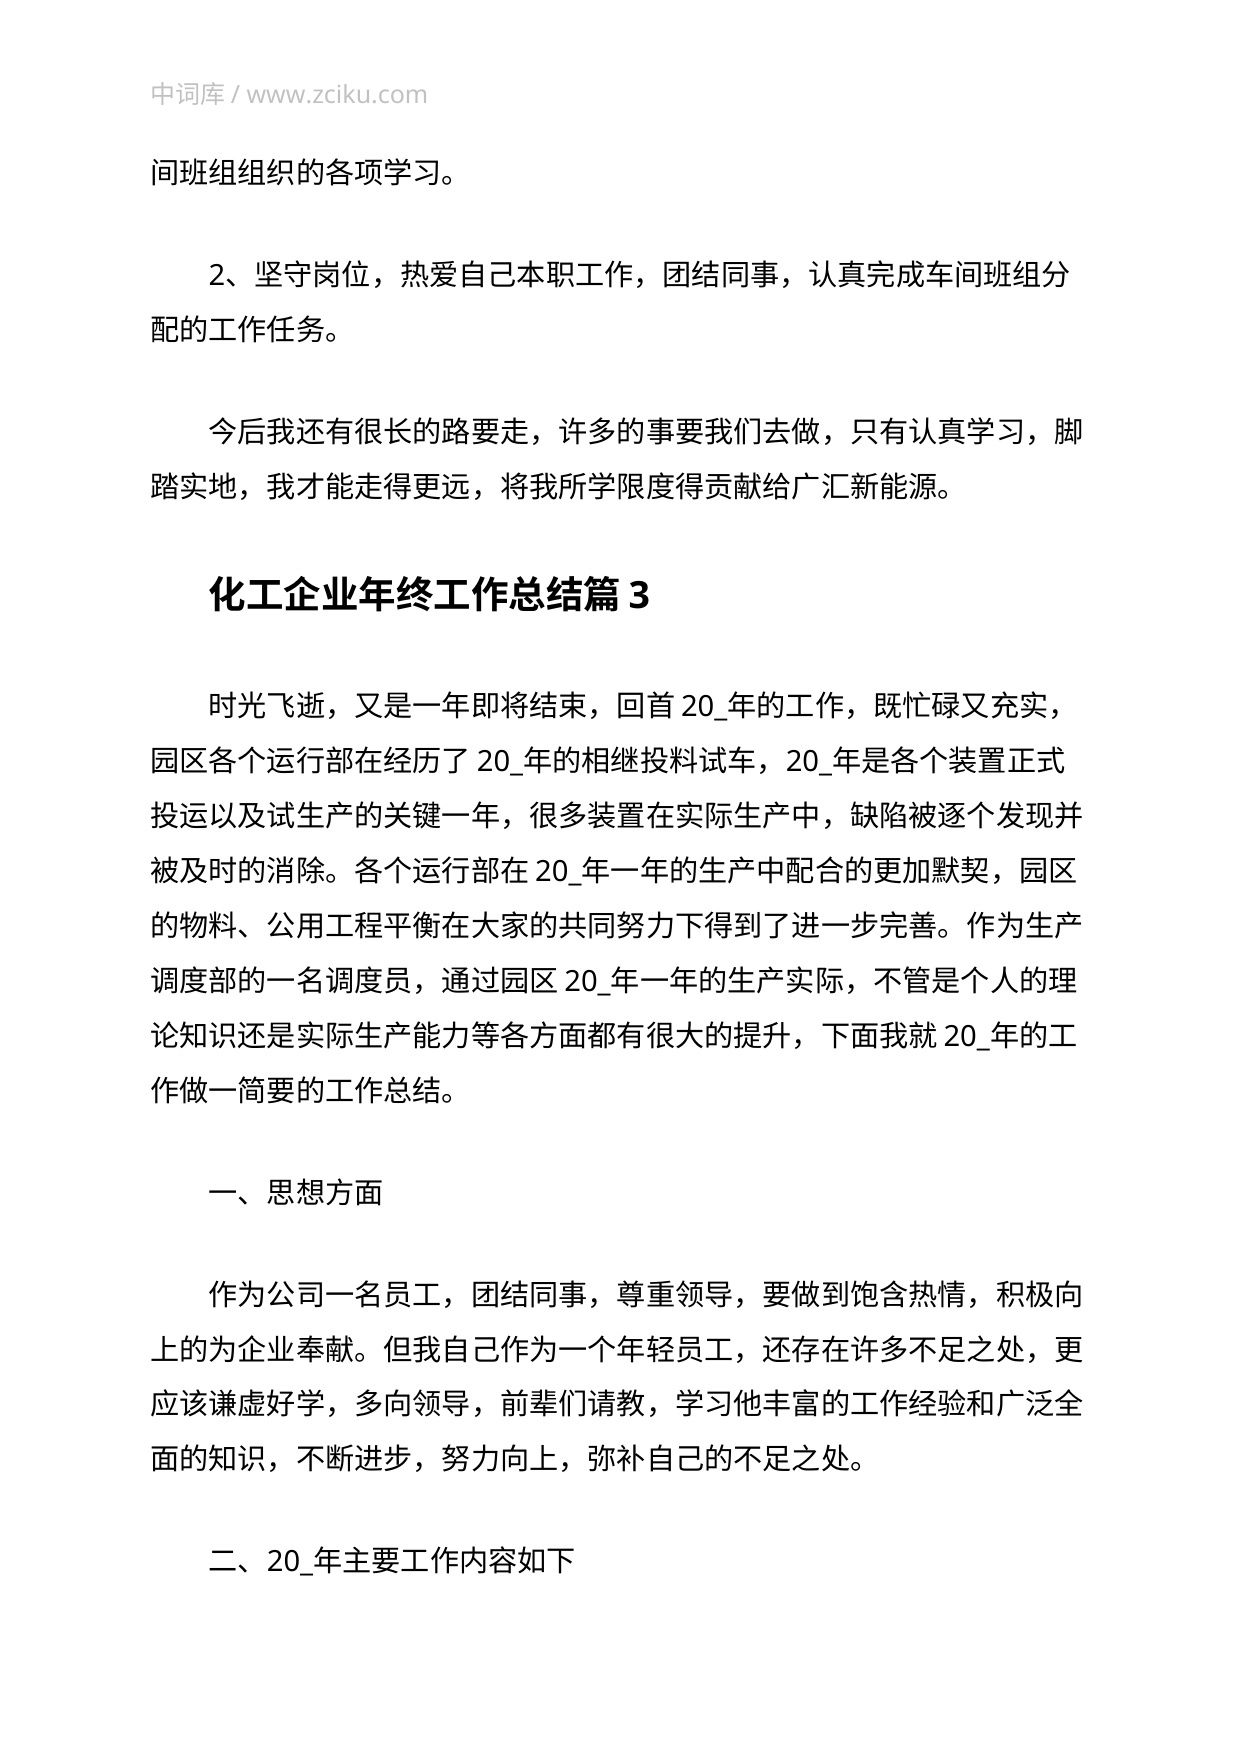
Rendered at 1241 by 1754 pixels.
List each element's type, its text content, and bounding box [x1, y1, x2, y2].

text 2、坚守岗位，热爱自己本职工作，团结同事，认真完成车间班组分配的工作任务。 [150, 252, 1090, 349]
text 作为公司一名员工，团结同事，尊重领导，要做到饱含热情，积极向上的为企业奉献。但我自己作为一个年轻员工，还存在许多不足之处，更应该谦虚好学，多向领导，前辈们请教，学习他丰富的工作经验和广泛全面的知识，不断进步，努力向上，弥补自己的不足之处。 [150, 1271, 1090, 1478]
text 今后我还有很长的路要走，许多的事要我们去做，只有认真学习，脚踏实地，我才能走得更远，将我所学限度得贡献给广汇新能源。 [150, 408, 1090, 506]
text 一、思想方面 [150, 1169, 1090, 1212]
text 时光飞逝，又是一年即将结束，回首20_年的工作，既忙碌又充实，园区各个运行部在经历了20_年的相继投料试车，20_年是各个装置正式投运以及试生产的关键一年，很多装置在实际生产中，缺陷被逐个发现并被及时的消除。各个运行部在20_年一年的生产中配合的更加默契，园区的物料、公用工程平衡在大家的共同努力下得到了进一步完善。作为生产调度部的一名调度员，通过园区20_年一年的生产实际，不管是个人的理论知识还是实际生产能力等各方面都有很大的提升，下面我就20_年的工作做一简要的工作总结。 [150, 683, 1090, 1110]
text 二、20_年主要工作内容如下 [150, 1538, 1090, 1580]
text 化工企业年终工作总结篇3 [150, 565, 1090, 620]
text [150, 150, 1090, 192]
